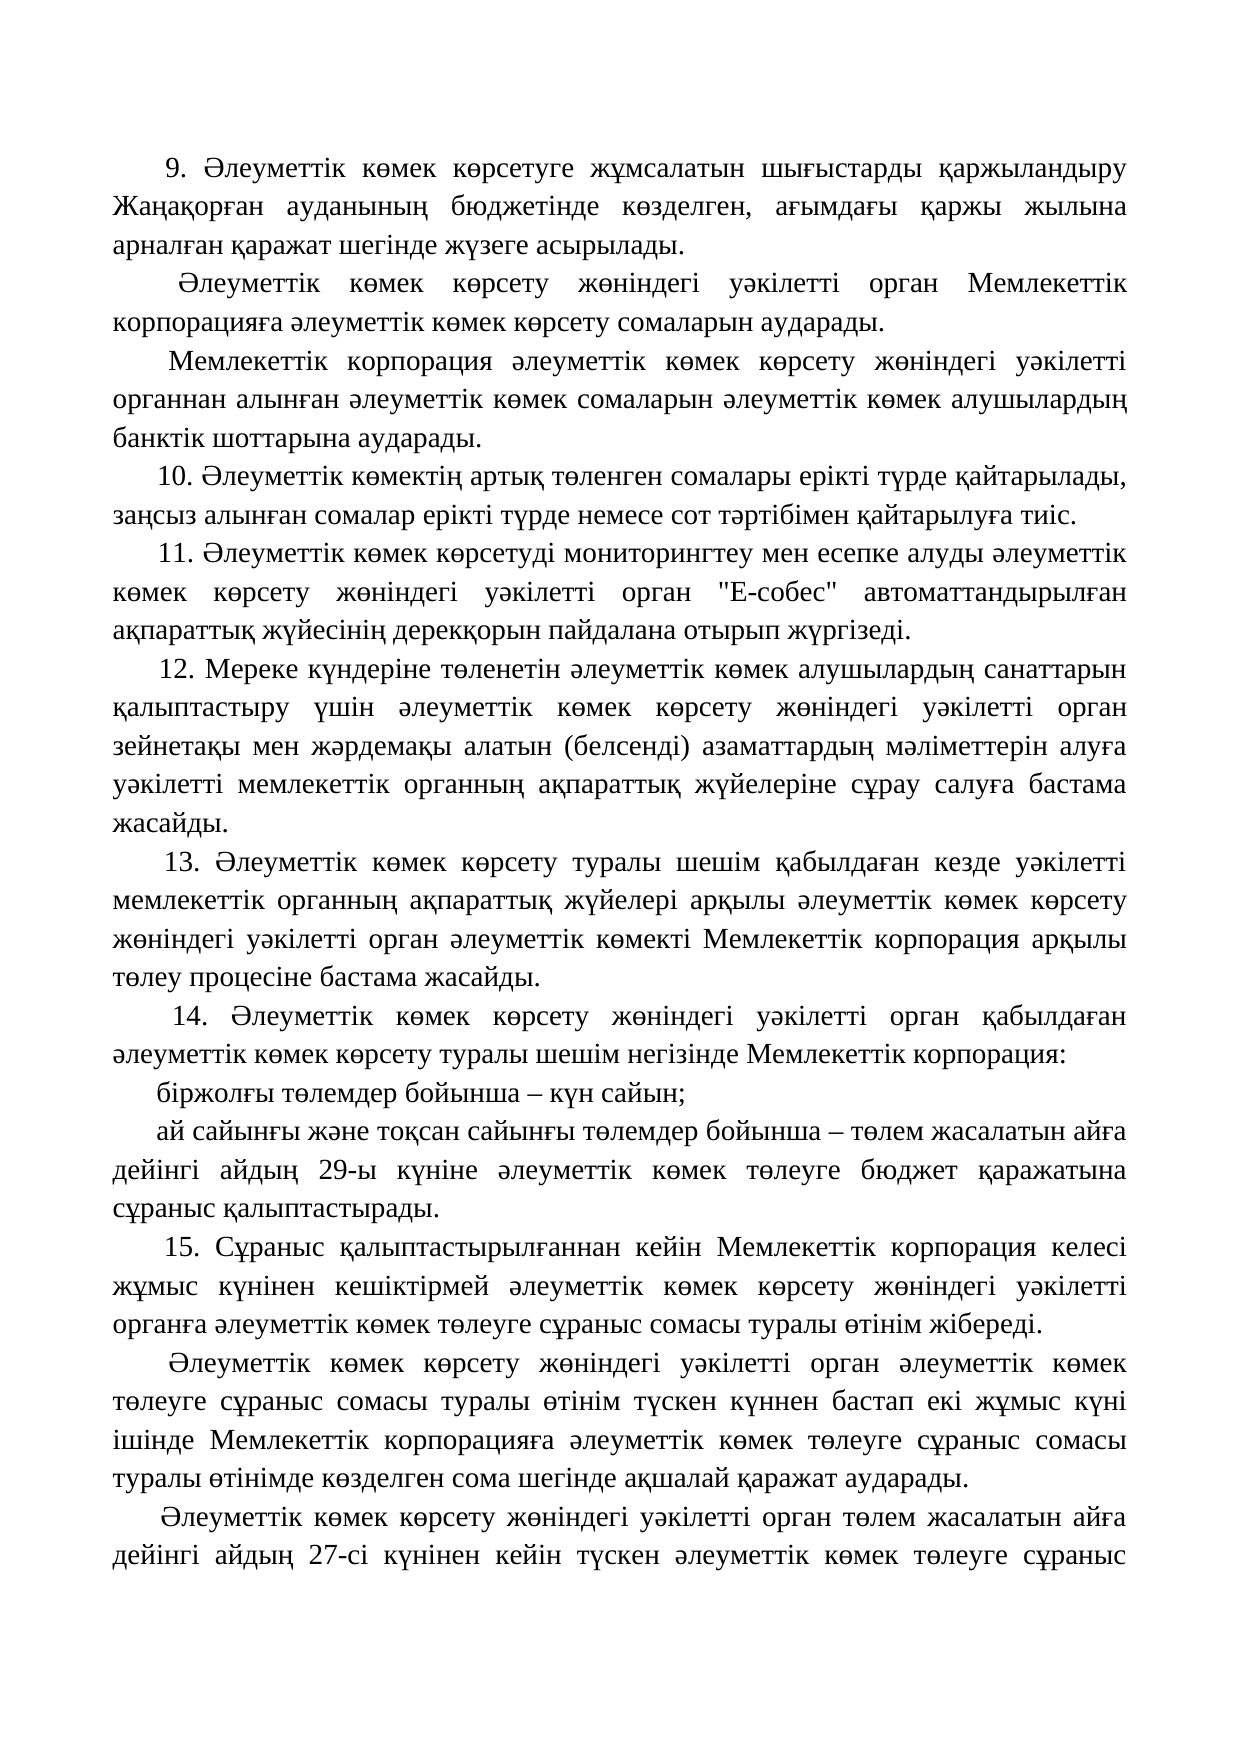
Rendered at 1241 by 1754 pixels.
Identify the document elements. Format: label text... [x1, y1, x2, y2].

text Әлеуметтік көмек көрсету жөніндегі уәкілетті орган Мемлекеттік корпорацияға әлеуметтік көмек көрсету сомаларын аударады. [112, 266, 1128, 338]
text 13. Әлеуметтік көмек көрсету туралы шешім қабылдаған кезде уәкілетті мемлекеттік органның ақпараттық жүйелері арқылы әлеуметтік көмек көрсету жөніндегі уәкілетті орган әлеуметтік көмекті Мемлекеттік корпорация арқылы төлеу процесіне бастама жасайды. [112, 844, 1128, 993]
text Әлеуметтік көмек көрсету жөніндегі уәкілетті орган әлеуметтік көмек төлеуге сұраныс сомасы туралы өтінім түскен күннен бастап екі жұмыс күні ішінде Мемлекеттік корпорацияға әлеуметтік көмек төлеуге сұраныс сомасы туралы өтінімде көзделген сома шегінде ақшалай қаражат аударады. [112, 1345, 1128, 1494]
text 12. Мереке күндеріне төленетін әлеуметтік көмек алушылардың санаттарын қалыптастыру үшін әлеуметтік көмек көрсету жөніндегі уәкілетті орган зейнетақы мен жәрдемақы алатын (белсенді) азаматтардың мәліметтерін алуға уәкілетті мемлекеттік органның ақпараттық жүйелеріне сұрау салуға бастама жасайды. [112, 651, 1128, 839]
text Мемлекеттік корпорация әлеуметтік көмек көрсету жөніндегі уәкілетті органнан алынған әлеуметтік көмек сомаларын әлеуметтік көмек алушылардың банктік шоттарына аударады. [112, 343, 1128, 453]
text 11. Әлеуметтік көмек көрсетуді мониторингтеу мен есепке алуды әлеуметтік көмек көрсету жөніндегі уәкілетті орган "Е-собес" автоматтандырылған ақпараттық жүйесінің дерекқорын пайдалана отырып жүргізеді. [112, 535, 1128, 646]
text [112, 1499, 1128, 1571]
text 10. Әлеуметтік көмектің артық төленген сомалары ерікті түрде қайтарылады, заңсыз алынған сомалар ерікті түрде немесе сот тәртібімен қайтарылуға тиіс. [112, 458, 1128, 530]
text 14. Әлеуметтік көмек көрсету жөніндегі уәкілетті орган қабылдаған әлеуметтік көмек көрсету туралы шешім негізінде Мемлекеттік корпорация: [112, 998, 1128, 1070]
text ай сайынғы және тоқсан сайынғы төлемдер бойынша – төлем жасалатын айға дейінгі айдың 29-ы күніне әлеуметтік көмек төлеуге бюджет қаражатына сұраныс қалыптастырады. [112, 1113, 1128, 1224]
text 9. Әлеуметтік көмек көрсетуге жұмсалатын шығыстарды қаржыландыру Жаңақорған ауданының бюджетінде көзделген, ағымдағы қаржы жылына арналған қаражат шегінде жүзеге асырылады. [112, 150, 1128, 261]
text біржолғы төлемдер бойынша – күн сайын; [112, 1075, 1128, 1108]
text 15. Сұраныс қалыптастырылғаннан кейін Мемлекеттік корпорация келесі жұмыс күнінен кешіктірмей әлеуметтік көмек көрсету жөніндегі уәкілетті органға әлеуметтік көмек төлеуге сұраныс сомасы туралы өтінім жібереді. [112, 1229, 1128, 1340]
